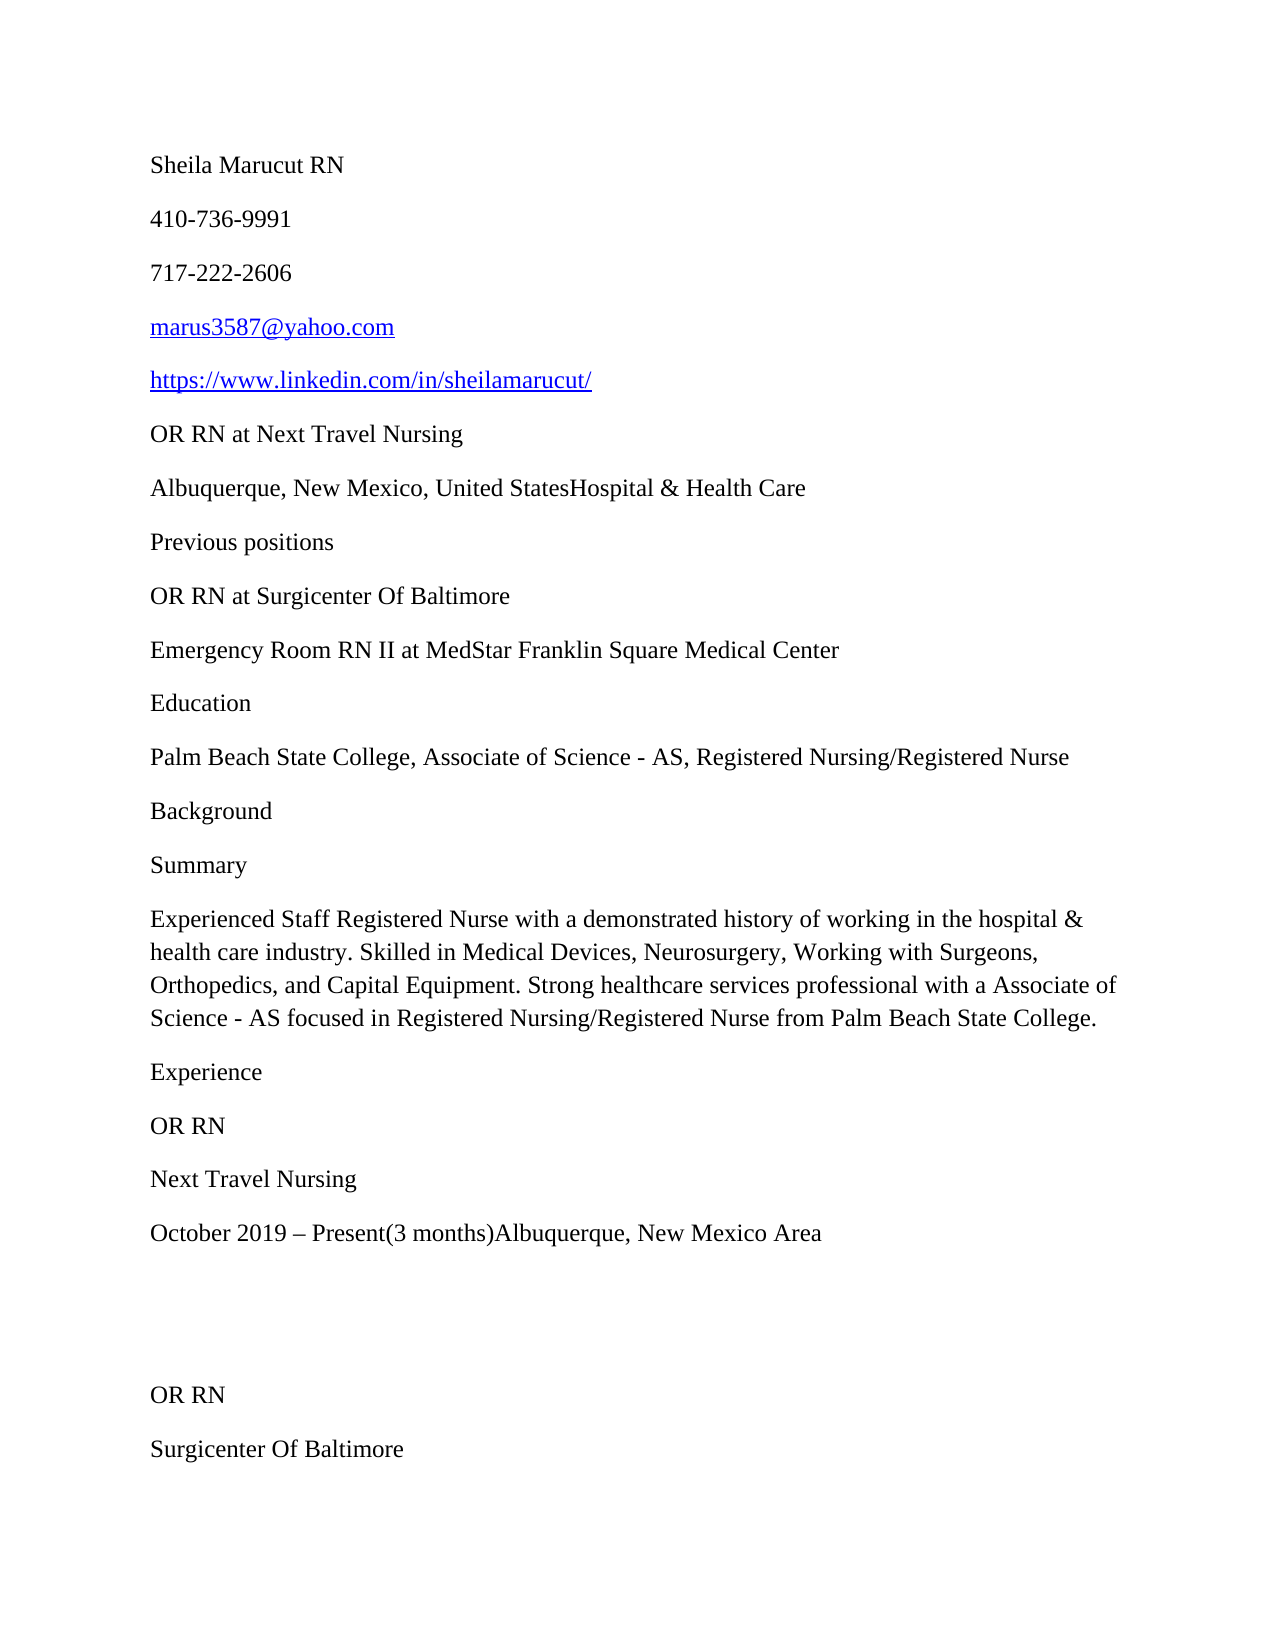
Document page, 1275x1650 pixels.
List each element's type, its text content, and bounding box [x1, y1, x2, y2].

text Palm Beach State College, Associate of Science - AS, Registered Nursing/Registered Nurse [150, 742, 1125, 771]
text Experience [150, 1057, 1125, 1086]
text OR RN at Surgicenter Of Baltimore [150, 581, 1125, 609]
text Surgicenter Of Baltimore [150, 1434, 1125, 1463]
text Previous positions [150, 527, 1125, 556]
text marus3587@yahoo.com [150, 312, 1125, 340]
text Education [150, 688, 1125, 717]
text 717-222-2606 [150, 258, 1125, 286]
text Experienced Staff Registered Nurse with a demonstrated history of working in the hospital & health care industry. Skilled in Medical Devices, Neurosurgery, Working with Surgeons, Orthopedics, and Capital Equipment. Strong healthcare services professional with a Associate of Science - AS focused in Registered Nursing/Registered Nurse from Palm Beach State College. [150, 904, 1125, 1032]
text Next Travel Nursing [150, 1164, 1125, 1193]
text OR RN [150, 1111, 1125, 1139]
text Sheila Marucut RN [150, 150, 1125, 179]
text OR RN at Next Travel Nursing [150, 419, 1125, 448]
text 410-736-9991 [150, 204, 1125, 233]
text Summary [150, 850, 1125, 879]
text Albuquerque, New Mexico, United StatesHospital & Health Care [150, 473, 1125, 502]
text Emergency Room RN II at MedStar Franklin Square Medical Center [150, 635, 1125, 663]
text OR RN [150, 1380, 1125, 1409]
text Background [150, 796, 1125, 825]
text October 2019 – Present(3 months)Albuquerque, New Mexico Area [150, 1218, 1125, 1247]
text https://www.linkedin.com/in/sheilamarucut/ [150, 365, 1125, 394]
